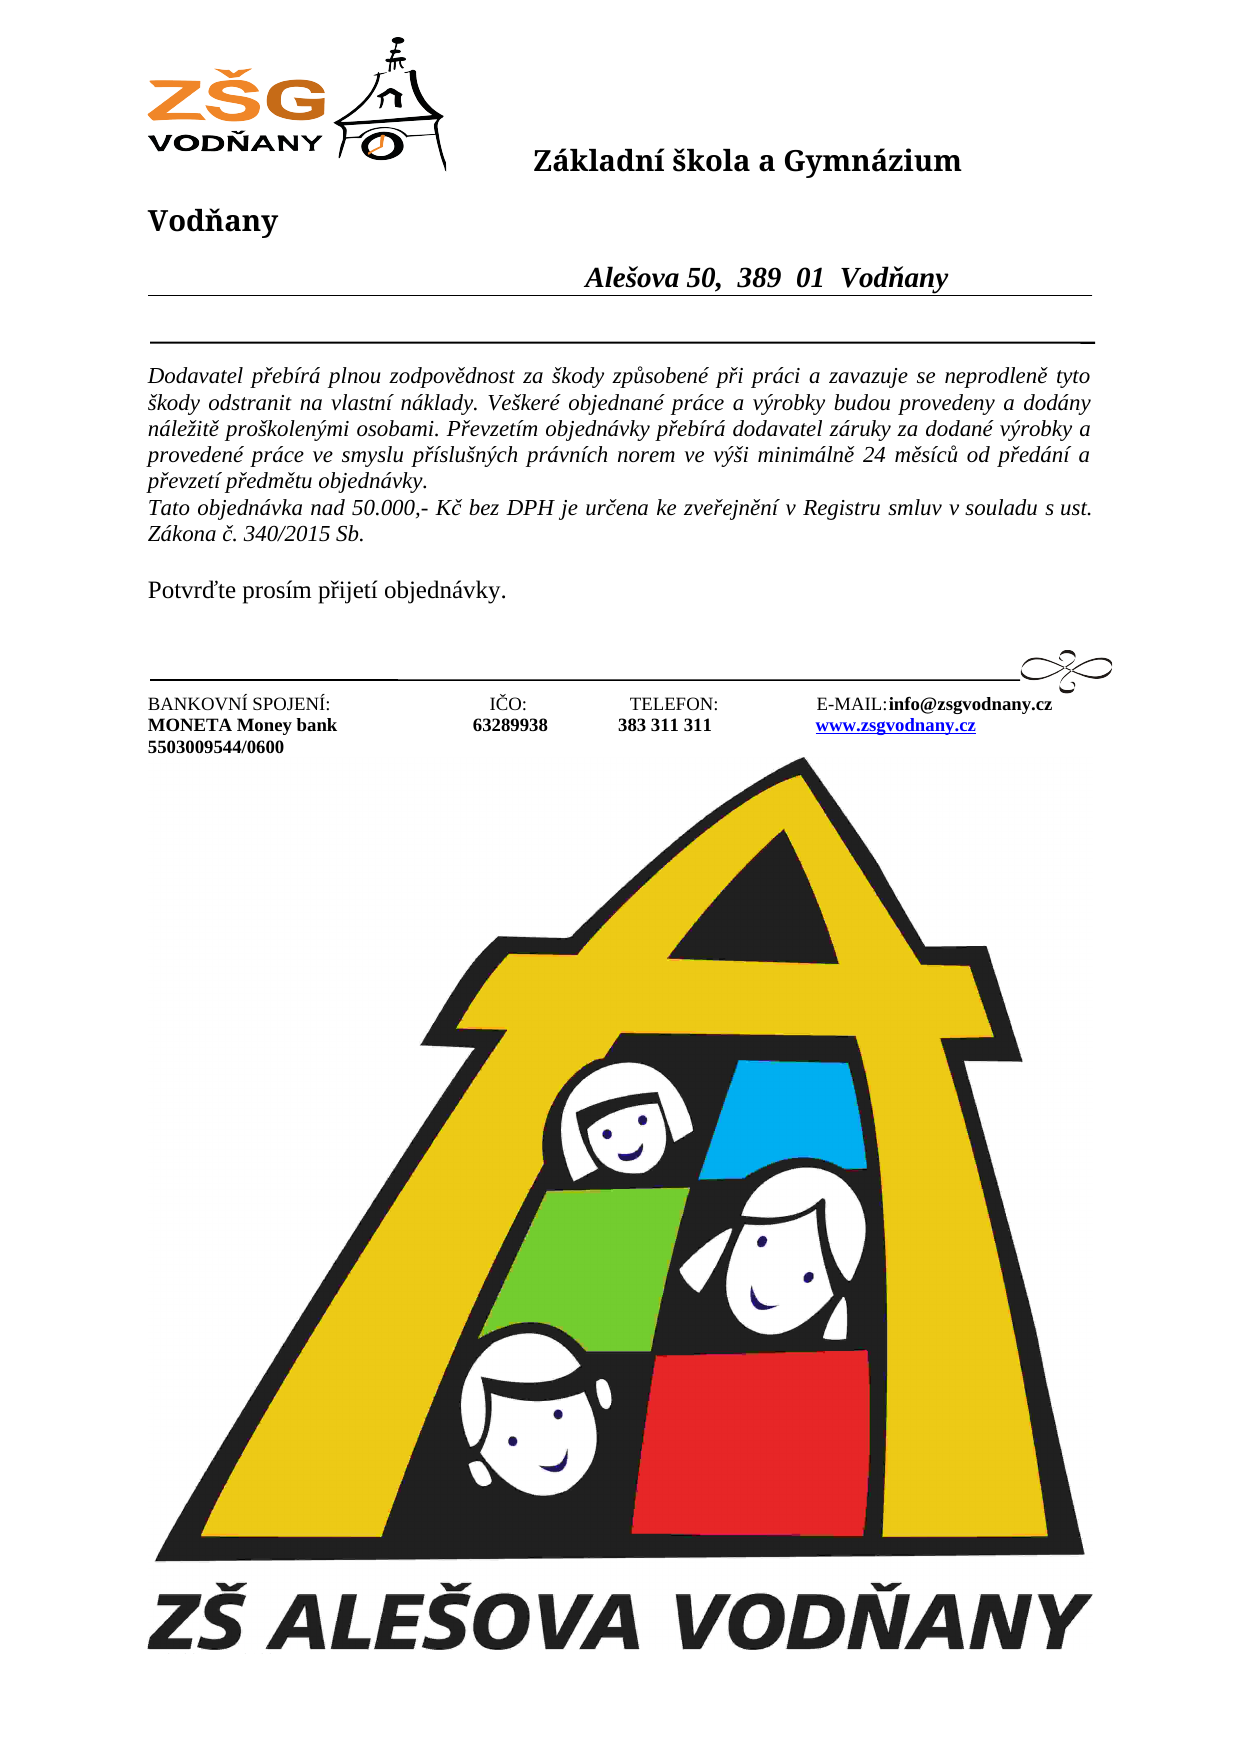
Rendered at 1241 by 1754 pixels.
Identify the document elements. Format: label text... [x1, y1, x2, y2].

picture [147, 757, 1093, 1650]
picture [147, 37, 447, 172]
text Dodavatel přebírá plnou zodpovědnost za škody způsobené při práci a zavazuje se neprodleně tyto škody odstranit na vlastní náklady. Veškeré objednané práce a výrobky budou provedeny a dodány náležitě proškolenými osobami. Převzetím objednávky přebírá dodavatel záruky za dodané výrobky a provedené práce ve smyslu příslušných právních norem ve výši minimálně 24 měsíců od předání a převzetí předmětu objednávky. [148, 362, 1092, 494]
text Potvrďte prosím přijetí objednávky. [148, 575, 1092, 604]
text Tato objednávka nad 50.000,- Kč bez DPH je určena ke zveřejnění v Registru smluv v souladu s ust. Zákona č. 340/2015 Sb. [148, 494, 1092, 547]
